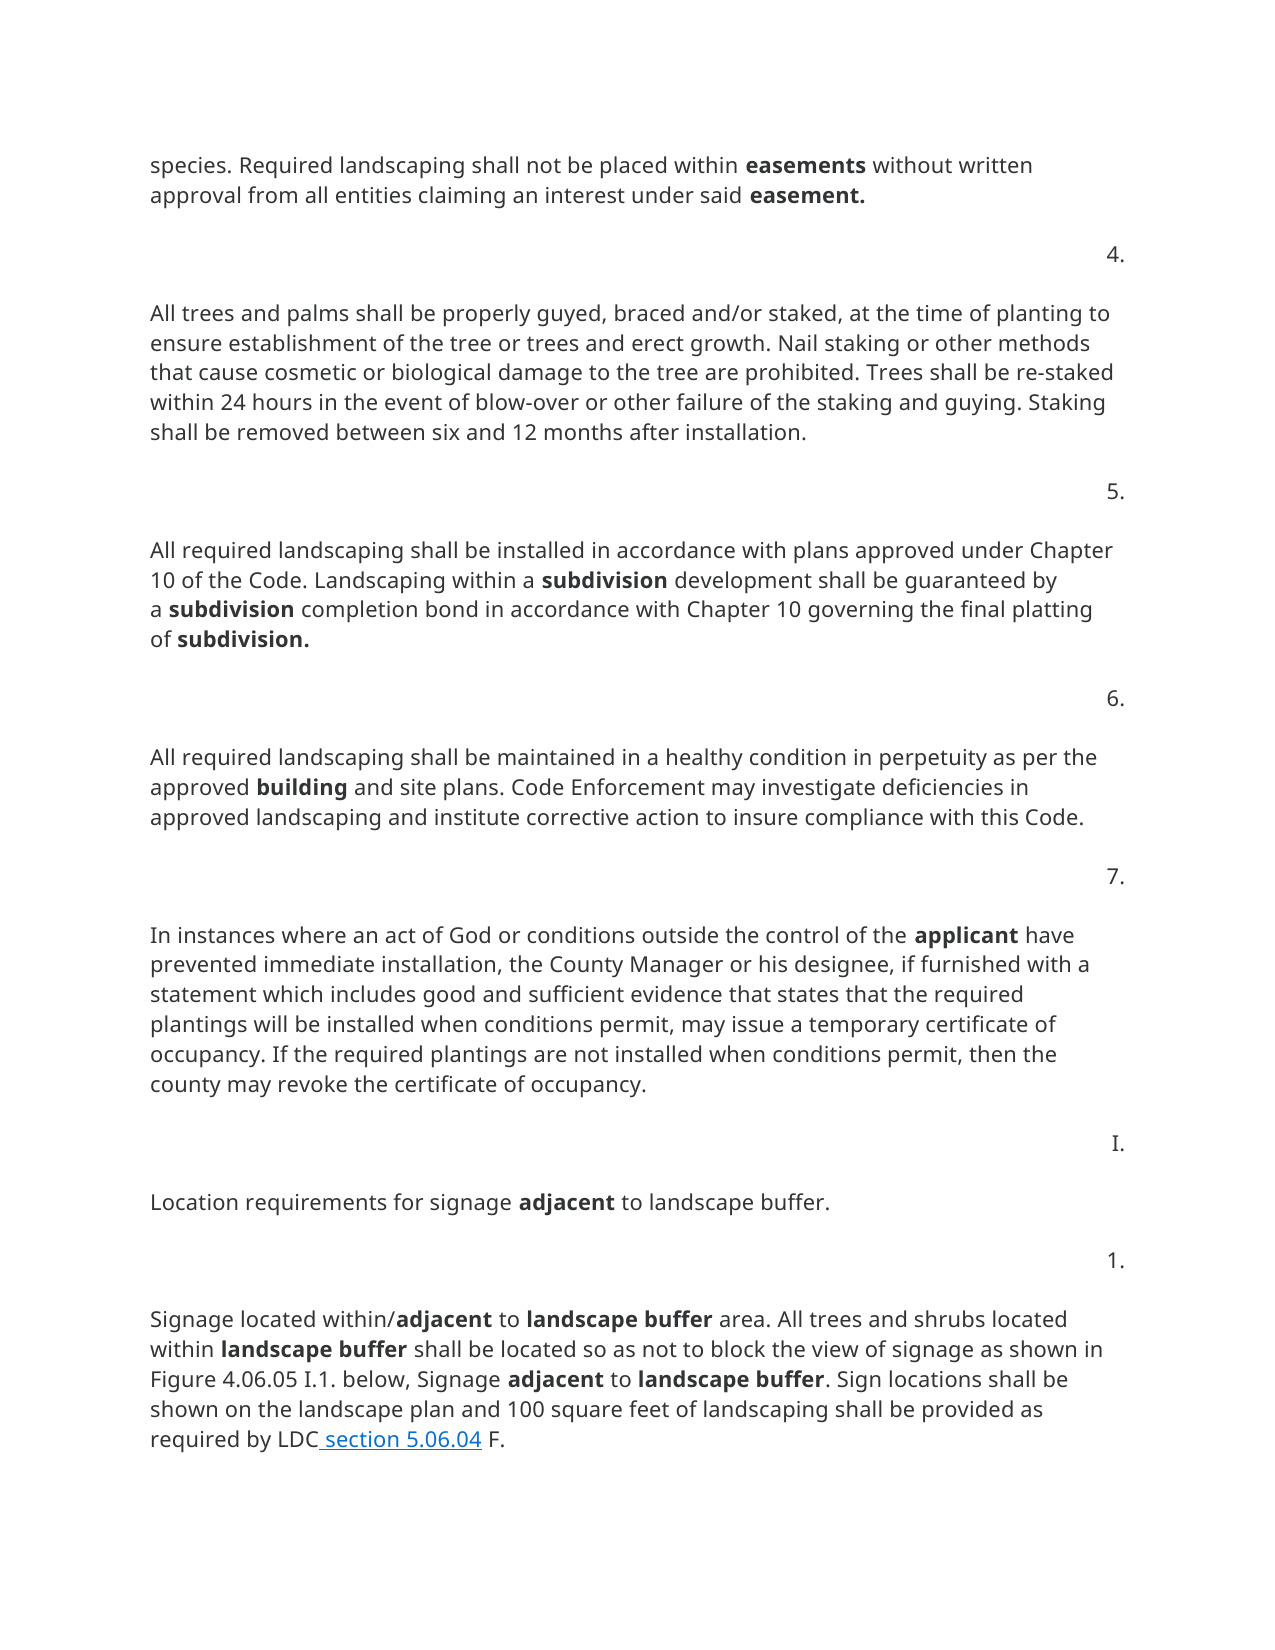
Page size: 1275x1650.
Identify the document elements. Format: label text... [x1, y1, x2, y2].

text I. [150, 1127, 1125, 1157]
text All required landscaping shall be maintained in a healthy condition in perpetuity as per the approved building and site plans. Code Enforcement may investigate deficiencies in approved landscaping and institute corrective action to insure compliance with this Code. [150, 742, 1125, 831]
text All trees and palms shall be properly guyed, braced and/or staked, at the time of planting to ensure establishment of the tree or trees and erect growth. Nail staking or other methods that cause cosmetic or biological damage to the tree are prohibited. Trees shall be re-staked within 24 hours in the event of blow-over or other failure of the staking and guying. Staking shall be removed between six and 12 months after installation. [150, 298, 1125, 447]
text 7. [150, 861, 1125, 890]
text In instances where an act of God or conditions outside the control of the applicant have prevented immediate installation, the County Manager or his designee, if furnished with a statement which includes good and sufficient evidence that states that the required plantings will be installed when conditions permit, may issue a temporary certificate of occupancy. If the required plantings are not installed when conditions permit, then the county may revoke the certificate of occupancy. [150, 919, 1125, 1098]
text Location requirements for signage adjacent to landscape buffer. [150, 1186, 1125, 1216]
text All required landscaping shall be installed in accordance with plans approved under Chapter 10 of the Code. Landscaping within a subdivision development shall be guaranteed by a subdivision completion bond in accordance with Chapter 10 governing the final platting of subdivision. [150, 535, 1125, 654]
text 4. [150, 239, 1125, 268]
text 6. [150, 683, 1125, 713]
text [150, 150, 1125, 209]
text 5. [150, 476, 1125, 506]
text 1. [150, 1245, 1125, 1275]
text Signage located within/adjacent to landscape buffer area. All trees and shrubs located within landscape buffer shall be located so as not to block the view of signage as shown in Figure 4.06.05 I.1. below, Signage adjacent to landscape buffer. Sign locations shall be shown on the landscape plan and 100 square feet of landscaping shall be provided as required by LDC section 5.06.04 F. [150, 1304, 1125, 1453]
